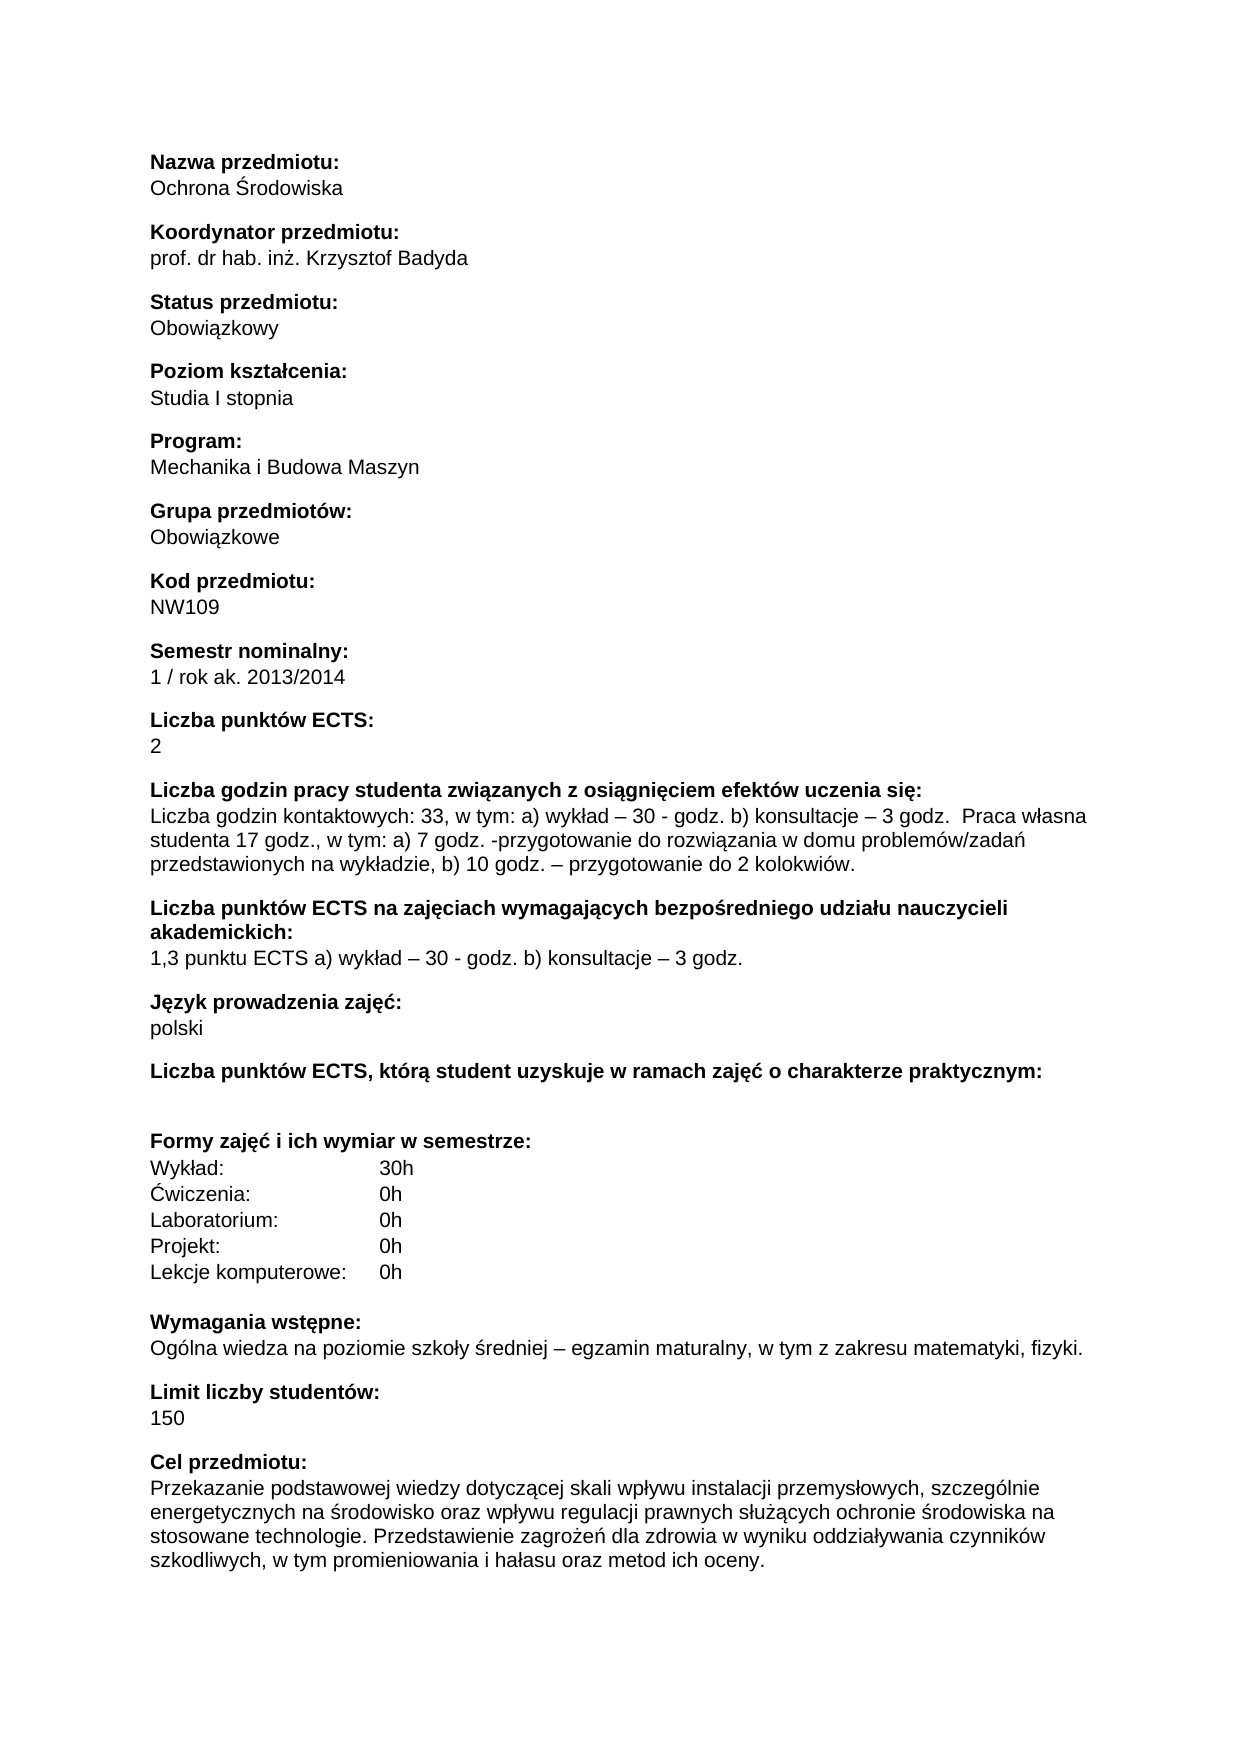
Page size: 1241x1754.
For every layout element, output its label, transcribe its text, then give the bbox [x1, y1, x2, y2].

text Język prowadzenia zajęć: [150, 989, 1090, 1013]
text NW109 [150, 595, 1090, 619]
text Liczba punktów ECTS na zajęciach wymagających bezpośredniego udziału nauczycieli akademickich: [150, 896, 1090, 944]
text Wymagania wstępne: [150, 1310, 1090, 1334]
text Obowiązkowe [150, 525, 1090, 549]
text 150 [150, 1406, 1090, 1430]
text Ogólna wiedza na poziomie szkoły średniej – egzamin maturalny, w tym z zakresu matematyki, fizyki. [150, 1336, 1090, 1360]
text Kod przedmiotu: [150, 569, 1090, 593]
text 1 / rok ak. 2013/2014 [150, 664, 1090, 688]
table_cell 0h [369, 1180, 597, 1206]
text Status przedmiotu: [150, 289, 1090, 313]
text Obowiązkowy [150, 316, 1090, 339]
table_cell Lekcje komputerowe: [140, 1260, 367, 1284]
text polski [150, 1016, 1090, 1039]
text 1,3 punktu ECTS a) wykład – 30 - godz. b) konsultacje – 3 godz. [150, 946, 1090, 970]
text Koordynator przedmiotu: [150, 220, 1090, 244]
text Mechanika i Budowa Maszyn [150, 455, 1090, 479]
text Liczba punktów ECTS: [150, 708, 1090, 732]
text Limit liczby studentów: [150, 1380, 1090, 1404]
text Grupa przedmiotów: [150, 499, 1090, 523]
text Ochrona Środowiska [150, 176, 1090, 200]
table_header Wykład: [140, 1156, 367, 1180]
table_header 30h [369, 1156, 597, 1180]
text Przekazanie podstawowej wiedzy dotyczącej skali wpływu instalacji przemysłowych, szczególnie energetycznych na środowisko oraz wpływu regulacji prawnych służących ochronie środowiska na stosowane technologie. Przedstawienie zagrożeń dla zdrowia w wyniku oddziaływania czynników szkodliwych, w tym promieniowania i hałasu oraz metod ich oceny. [150, 1476, 1090, 1571]
text Liczba punktów ECTS, którą student uzyskuje w ramach zajęć o charakterze praktycznym: [150, 1059, 1090, 1083]
text Cel przedmiotu: [150, 1449, 1090, 1473]
text Program: [150, 429, 1090, 453]
text 2 [150, 734, 1090, 758]
text prof. dr hab. inż. Krzysztof Badyda [150, 246, 1090, 270]
table_cell Laboratorium: [140, 1208, 367, 1232]
text Liczba godzin pracy studenta związanych z osiągnięciem efektów uczenia się: [150, 778, 1090, 802]
text Semestr nominalny: [150, 638, 1090, 662]
table_cell 0h [369, 1232, 597, 1258]
text Studia I stopnia [150, 385, 1090, 409]
table_cell Projekt: [140, 1234, 367, 1258]
table_cell 0h [369, 1206, 597, 1232]
table_cell 0h [369, 1258, 597, 1284]
table_cell Ćwiczenia: [140, 1182, 367, 1206]
text Nazwa przedmiotu: [150, 150, 1090, 174]
text Formy zajęć i ich wymiar w semestrze: [150, 1129, 1090, 1153]
text Liczba godzin kontaktowych: 33, w tym: a) wykład – 30 - godz. b) konsultacje – 3 godz. Praca własna studenta 17 godz., w tym: a) 7 godz. -przygotowanie do rozwiązania w domu problemów/zadań przedstawionych na wykładzie, b) 10 godz. – przygotowanie do 2 kolokwiów. [150, 804, 1090, 876]
text Poziom kształcenia: [150, 359, 1090, 383]
